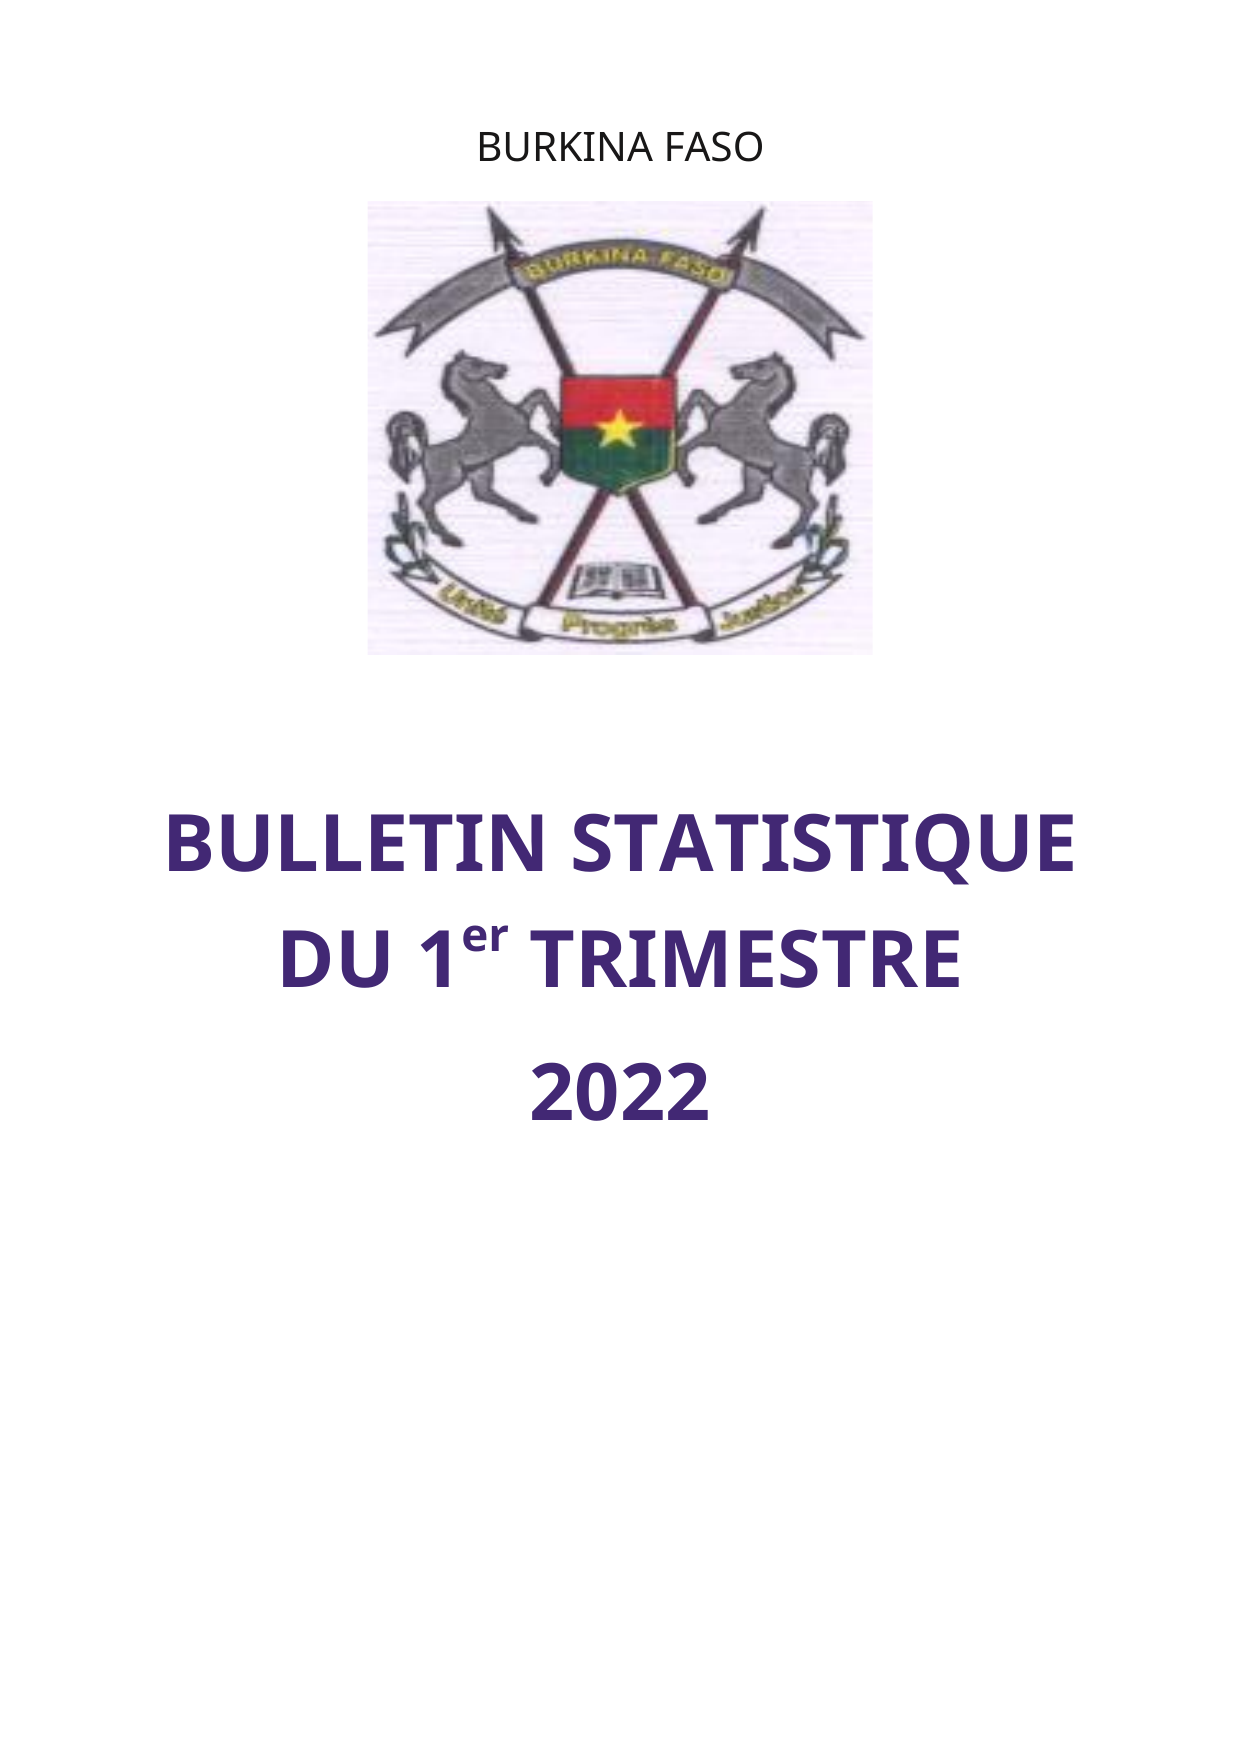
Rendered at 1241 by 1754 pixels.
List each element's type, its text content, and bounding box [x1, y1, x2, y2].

text 2022 [118, 1036, 1122, 1143]
text BURKINA FASO [118, 118, 1122, 173]
text BULLETIN STATISTIQUE DU 1er TRIMESTRE [118, 786, 1122, 1011]
picture [367, 201, 873, 655]
